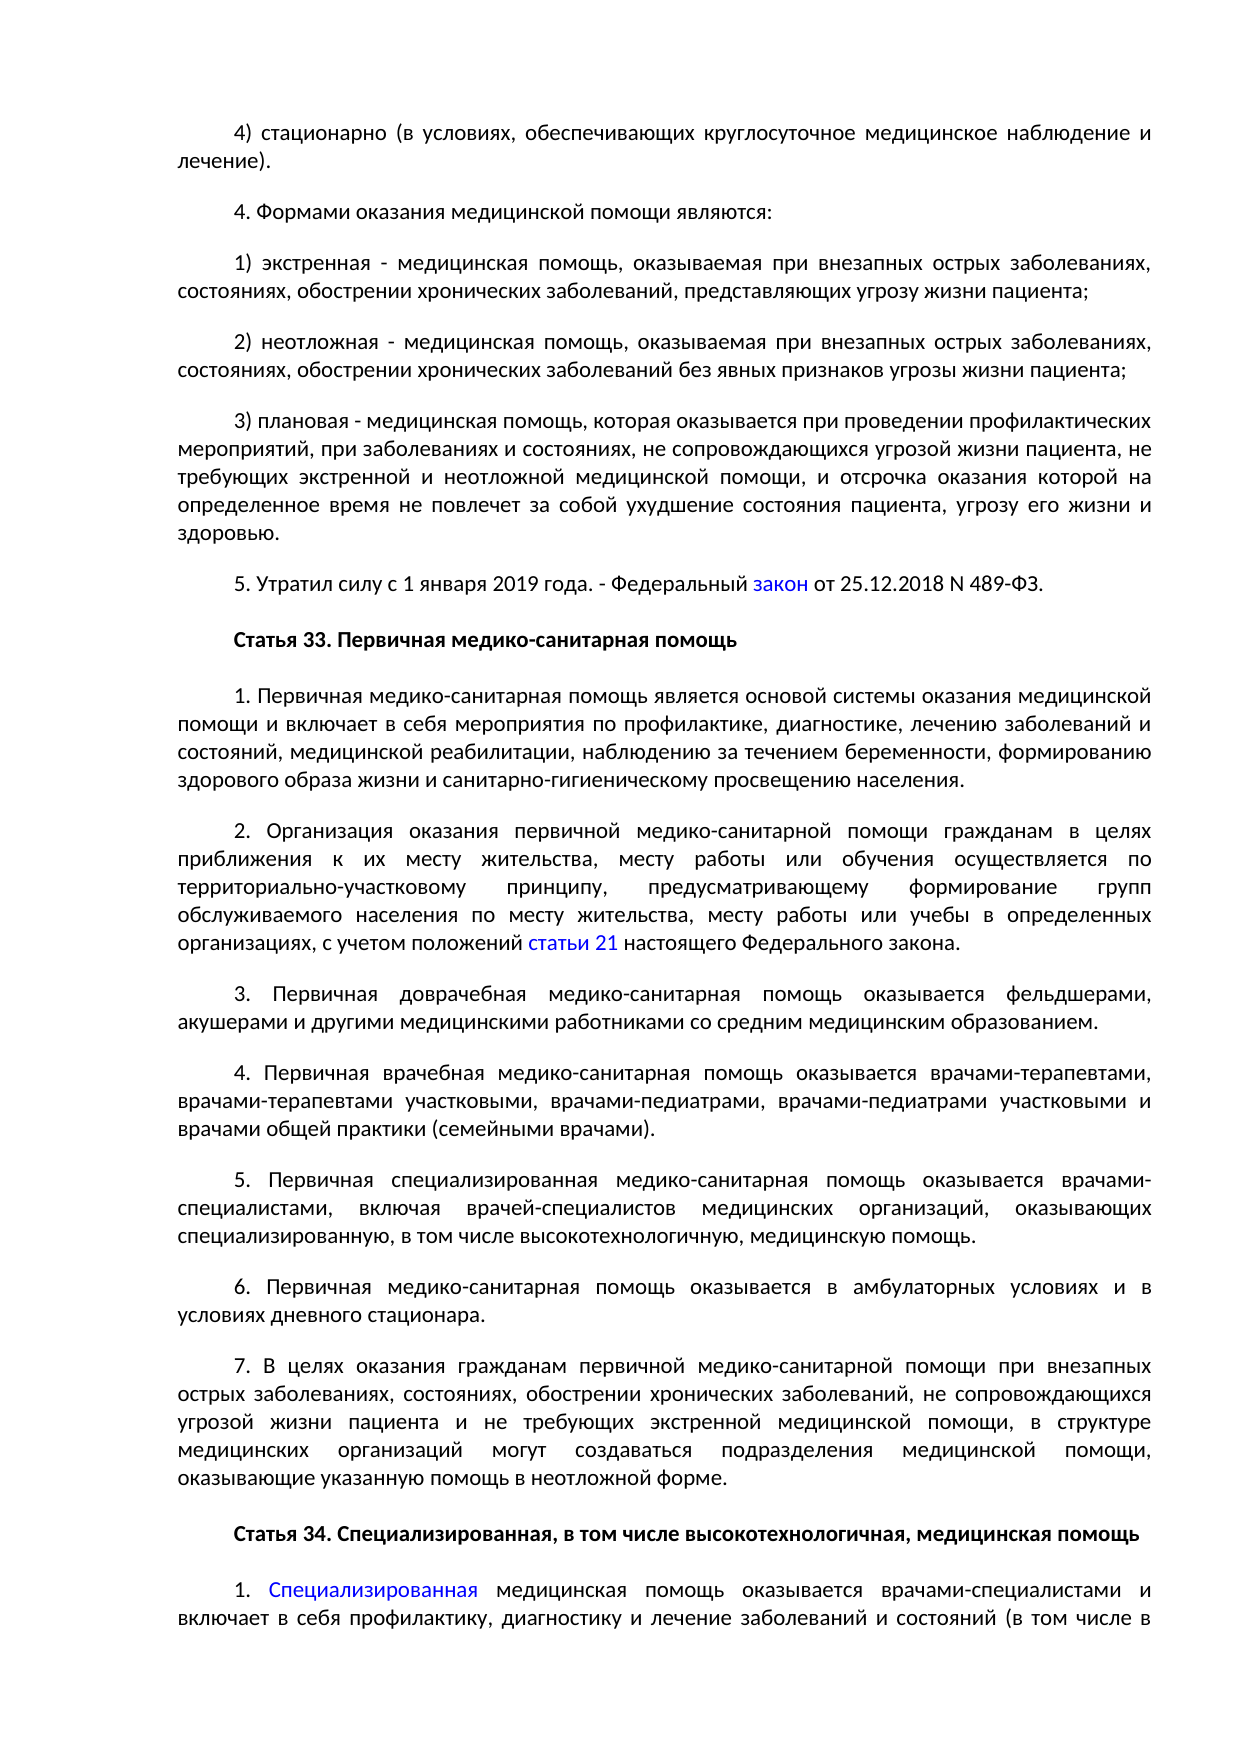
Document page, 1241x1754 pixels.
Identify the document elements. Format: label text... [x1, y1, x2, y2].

text 3. Первичная доврачебная медико-санитарная помощь оказывается фельдшерами, акушерами и другими медицинскими работниками со средним медицинским образованием. [177, 979, 1152, 1035]
text 2) неотложная - медицинская помощь, оказываемая при внезапных острых заболеваниях, состояниях, обострении хронических заболеваний без явных признаков угрозы жизни пациента; [177, 327, 1152, 383]
title Статья 33. Первичная медико-санитарная помощь [177, 625, 1152, 653]
text 5. Утратил силу с 1 января 2019 года. - Федеральный закон от 25.12.2018 N 489-ФЗ. [177, 569, 1152, 597]
text 6. Первичная медико-санитарная помощь оказывается в амбулаторных условиях и в условиях дневного стационара. [177, 1272, 1152, 1328]
text 1. Первичная медико-санитарная помощь является основой системы оказания медицинской помощи и включает в себя мероприятия по профилактике, диагностике, лечению заболеваний и состояний, медицинской реабилитации, наблюдению за течением беременности, формированию здорового образа жизни и санитарно-гигиеническому просвещению населения. [177, 681, 1152, 793]
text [177, 1575, 1152, 1631]
text 4. Первичная врачебная медико-санитарная помощь оказывается врачами-терапевтами, врачами-терапевтами участковыми, врачами-педиатрами, врачами-педиатрами участковыми и врачами общей практики (семейными врачами). [177, 1058, 1152, 1142]
text 7. В целях оказания гражданам первичной медико-санитарной помощи при внезапных острых заболеваниях, состояниях, обострении хронических заболеваний, не сопровождающихся угрозой жизни пациента и не требующих экстренной медицинской помощи, в структуре медицинских организаций могут создаваться подразделения медицинской помощи, оказывающие указанную помощь в неотложной форме. [177, 1351, 1152, 1491]
text 5. Первичная специализированная медико-санитарная помощь оказывается врачами-специалистами, включая врачей-специалистов медицинских организаций, оказывающих специализированную, в том числе высокотехнологичную, медицинскую помощь. [177, 1165, 1152, 1249]
title Статья 34. Специализированная, в том числе высокотехнологичная, медицинская помощь [177, 1519, 1152, 1547]
text 4) стационарно (в условиях, обеспечивающих круглосуточное медицинское наблюдение и лечение). [177, 118, 1152, 174]
text 1) экстренная - медицинская помощь, оказываемая при внезапных острых заболеваниях, состояниях, обострении хронических заболеваний, представляющих угрозу жизни пациента; [177, 248, 1152, 304]
text 2. Организация оказания первичной медико-санитарной помощи гражданам в целях приближения к их месту жительства, месту работы или обучения осуществляется по территориально-участковому принципу, предусматривающему формирование групп обслуживаемого населения по месту жительства, месту работы или учебы в определенных организациях, с учетом положений статьи 21 настоящего Федерального закона. [177, 816, 1152, 956]
text 4. Формами оказания медицинской помощи являются: [177, 197, 1152, 225]
text 3) плановая - медицинская помощь, которая оказывается при проведении профилактических мероприятий, при заболеваниях и состояниях, не сопровождающихся угрозой жизни пациента, не требующих экстренной и неотложной медицинской помощи, и отсрочка оказания которой на определенное время не повлечет за собой ухудшение состояния пациента, угрозу его жизни и здоровью. [177, 406, 1152, 546]
